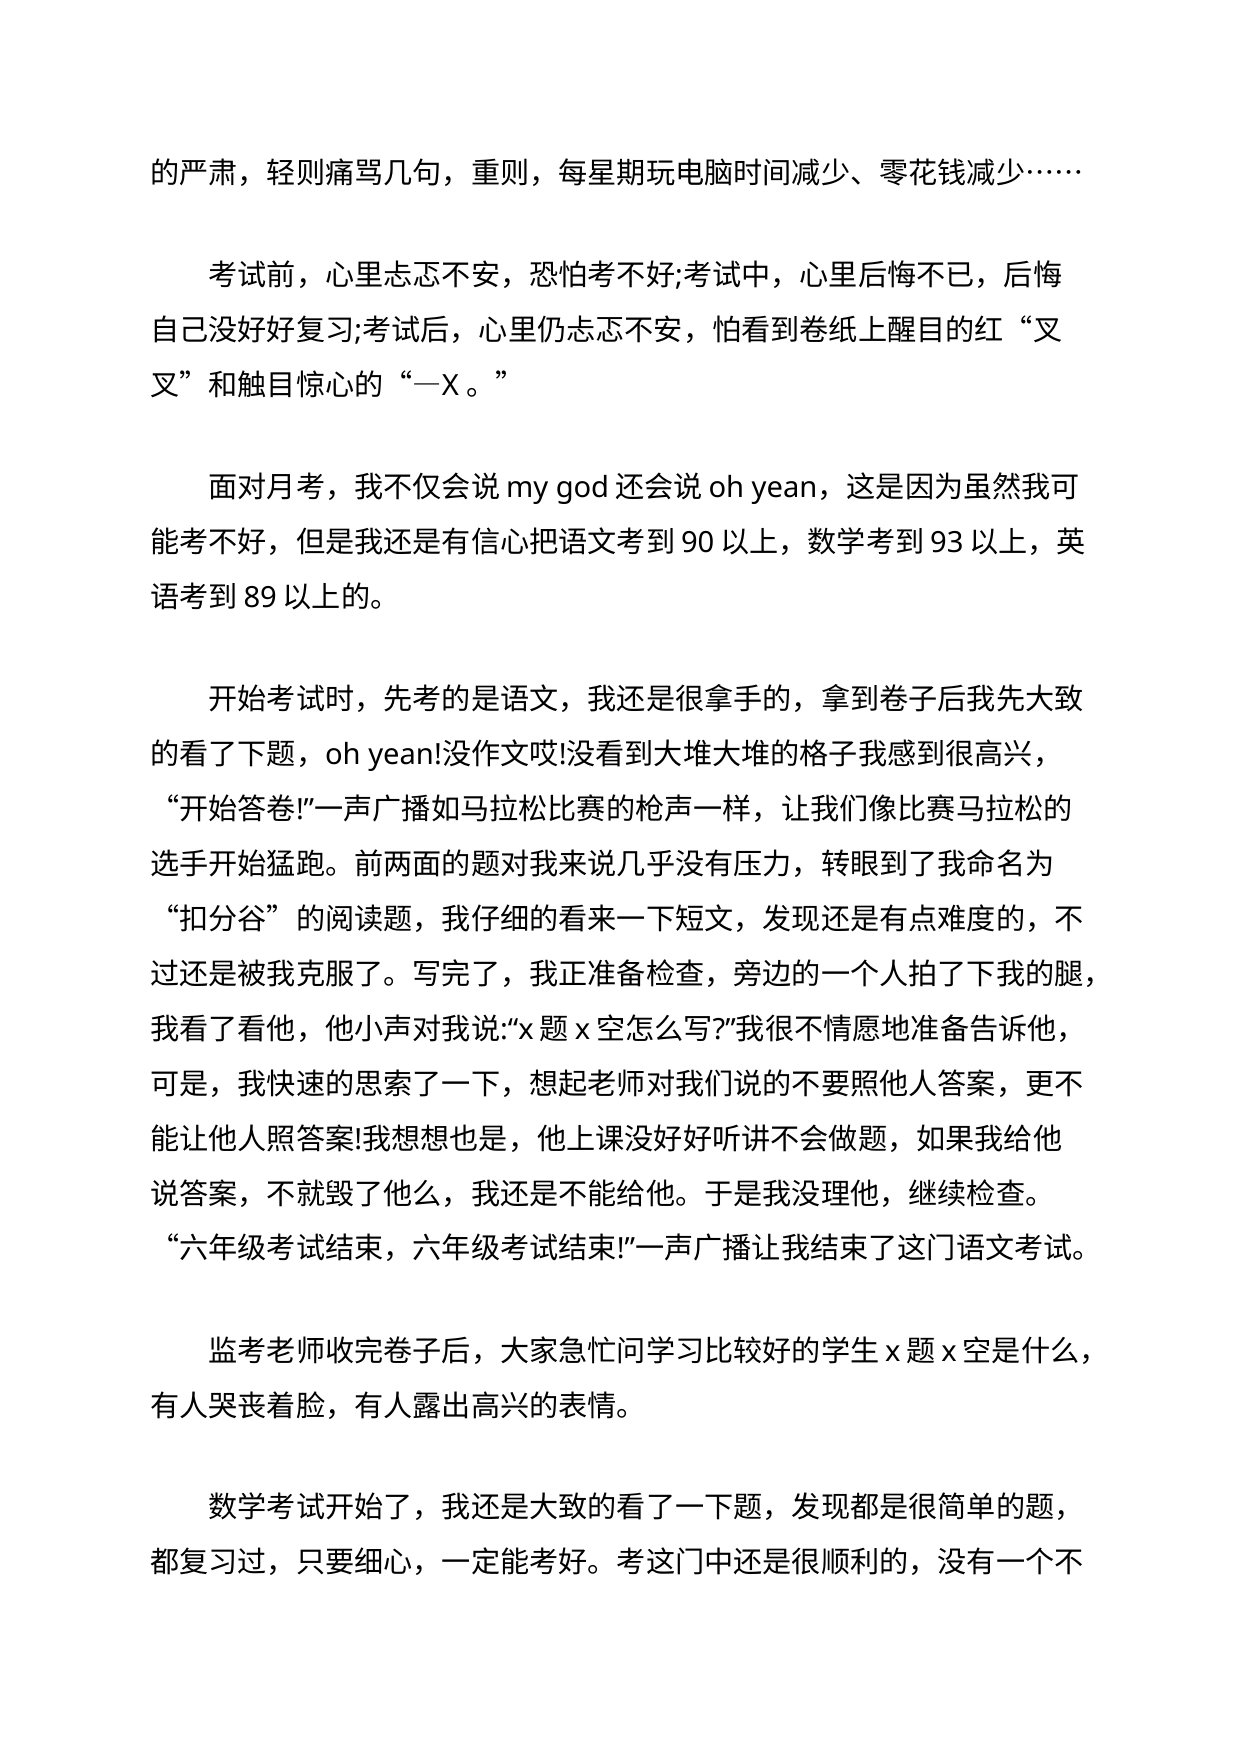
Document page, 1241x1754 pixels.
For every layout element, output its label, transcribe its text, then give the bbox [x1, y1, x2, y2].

text 监考老师收完卷子后，大家急忙问学习比较好的学生x题x空是什么，有人哭丧着脸，有人露出高兴的表情。 [150, 1327, 1090, 1424]
text 考试前，心里忐忑不安，恐怕考不好;考试中，心里后悔不已，后悔自己没好好复习;考试后，心里仍忐忑不安，怕看到卷纸上醒目的红“叉叉”和触目惊心的“―X 。” [150, 252, 1090, 404]
text 开始考试时，先考的是语文，我还是很拿手的，拿到卷子后我先大致的看了下题，oh yean!没作文哎!没看到大堆大堆的格子我感到很高兴，“开始答卷!”一声广播如马拉松比赛的枪声一样，让我们像比赛马拉松的选手开始猛跑。前两面的题对我来说几乎没有压力，转眼到了我命名为“扣分谷”的阅读题，我仔细的看来一下短文，发现还是有点难度的，不过还是被我克服了。写完了，我正准备检查，旁边的一个人拍了下我的腿，我看了看他，他小声对我说:“x题x空怎么写?”我很不情愿地准备告诉他，可是，我快速的思索了一下，想起老师对我们说的不要照他人答案，更不能让他人照答案!我想想也是，他上课没好好听讲不会做题，如果我给他说答案，不就毁了他么，我还是不能给他。于是我没理他，继续检查。“六年级考试结束，六年级考试结束!”一声广播让我结束了这门语文考试。 [150, 676, 1090, 1267]
text 面对月考，我不仅会说my god还会说oh yean，这是因为虽然我可能考不好，但是我还是有信心把语文考到90以上，数学考到93以上，英语考到89以上的。 [150, 464, 1090, 616]
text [150, 1484, 1090, 1581]
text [150, 150, 1090, 192]
